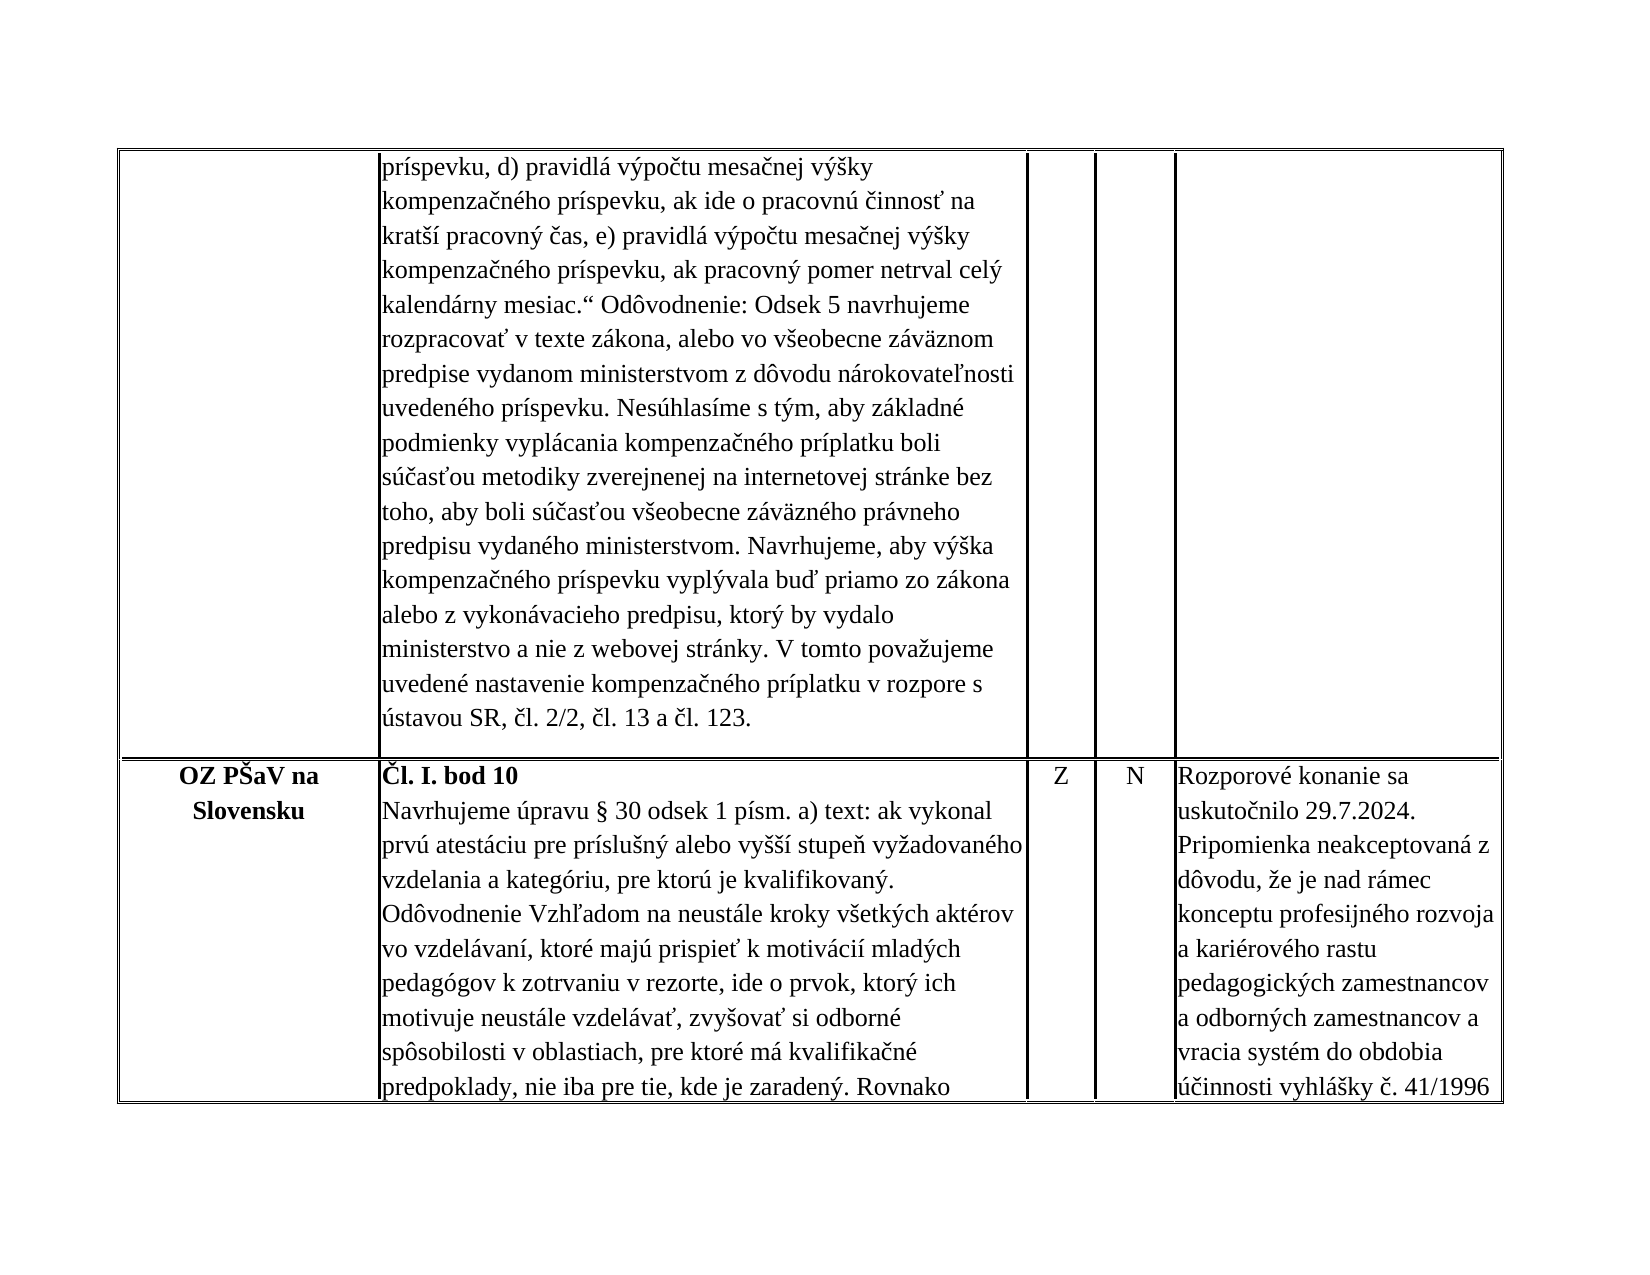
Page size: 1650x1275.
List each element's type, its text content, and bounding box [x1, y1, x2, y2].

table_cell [120, 151, 379, 757]
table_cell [379, 149, 1027, 757]
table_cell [1175, 151, 1501, 757]
table_cell Z [1027, 761, 1095, 1101]
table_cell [379, 761, 1027, 1101]
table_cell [1175, 757, 1501, 1101]
table_cell N [1095, 761, 1175, 1101]
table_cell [120, 757, 379, 1101]
table_cell ČA [1095, 149, 1175, 757]
table_cell Z [1027, 149, 1095, 757]
